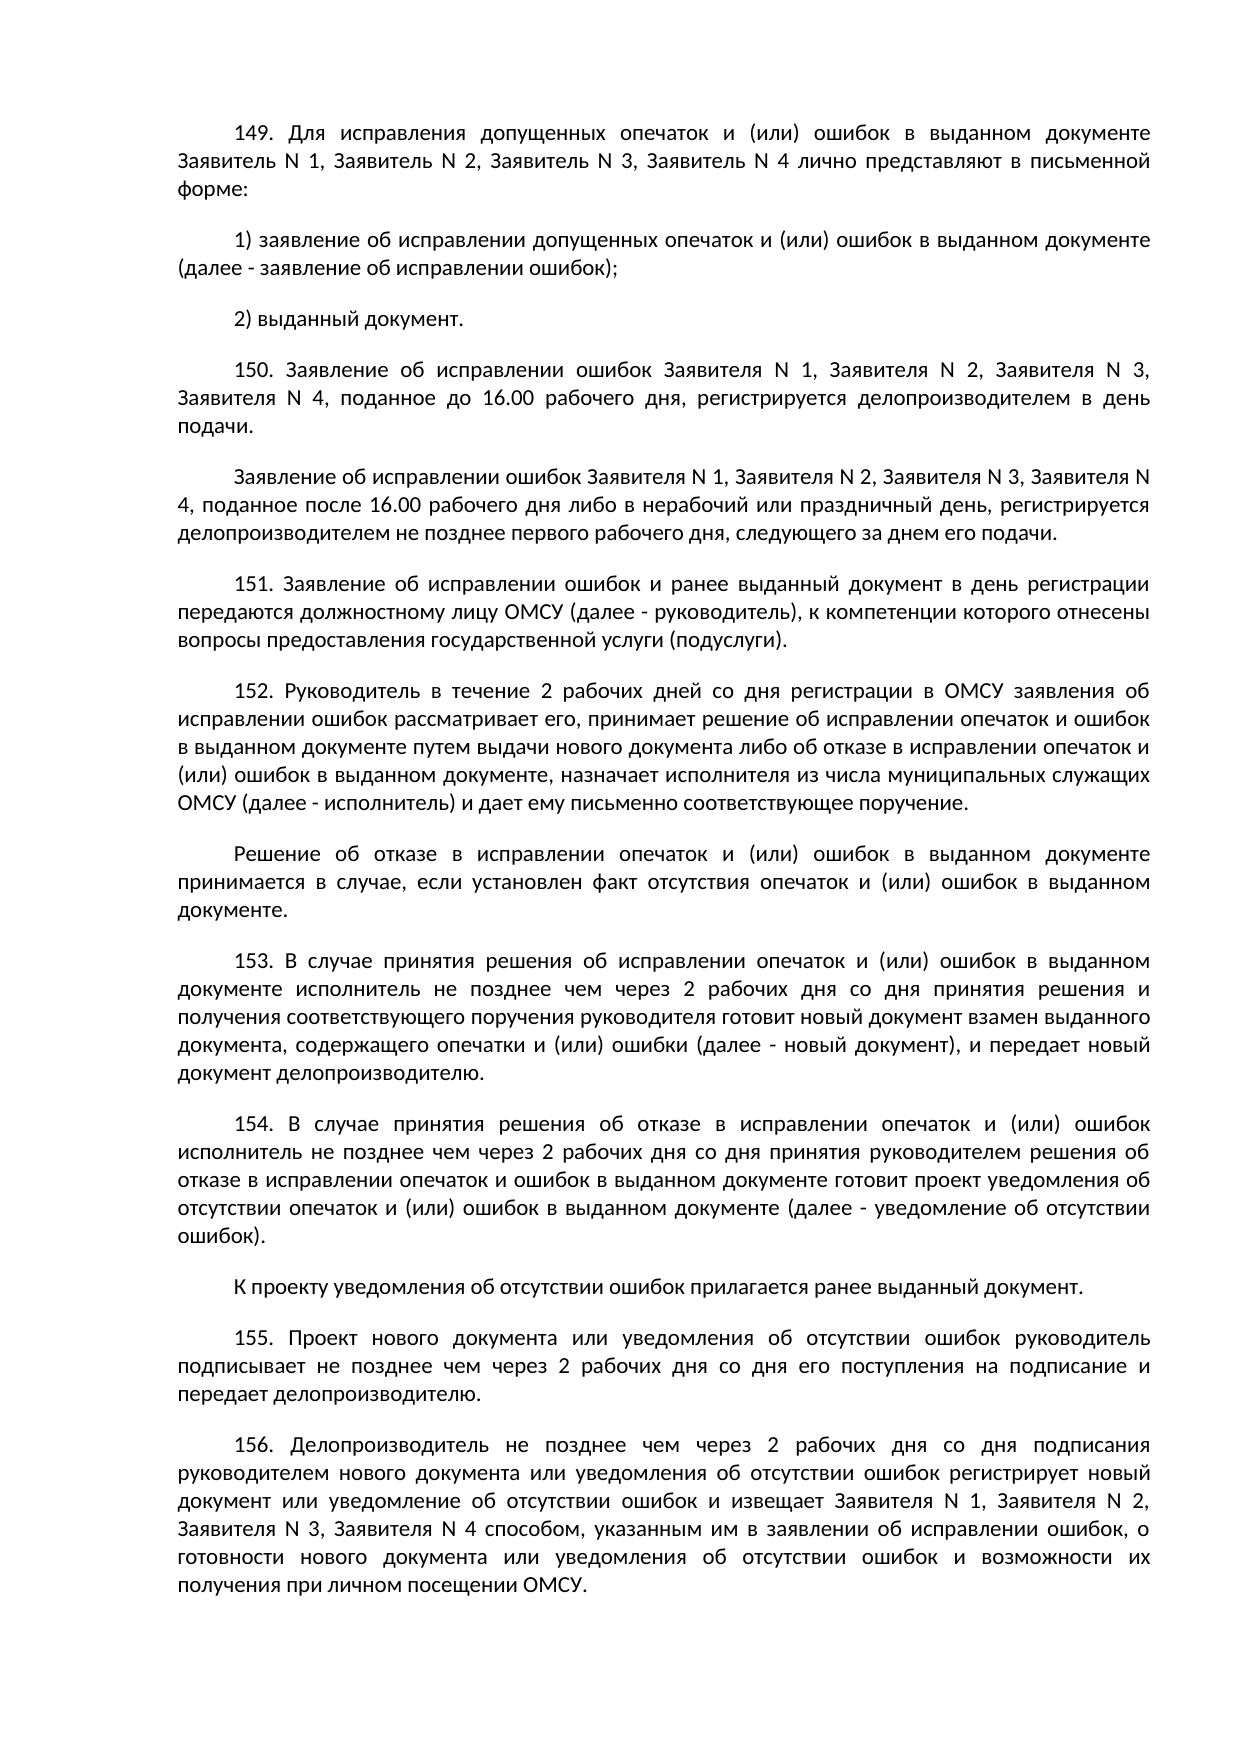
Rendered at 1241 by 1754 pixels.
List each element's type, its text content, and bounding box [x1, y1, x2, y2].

text Решение об отказе в исправлении опечаток и (или) ошибок в выданном документе принимается в случае, если установлен факт отсутствия опечаток и (или) ошибок в выданном документе. [177, 839, 1152, 923]
text 150. Заявление об исправлении ошибок Заявителя N 1, Заявителя N 2, Заявителя N 3, Заявителя N 4, поданное до 16.00 рабочего дня, регистрируется делопроизводителем в день подачи. [177, 355, 1152, 439]
text Заявление об исправлении ошибок Заявителя N 1, Заявителя N 2, Заявителя N 3, Заявителя N 4, поданное после 16.00 рабочего дня либо в нерабочий или праздничный день, регистрируется делопроизводителем не позднее первого рабочего дня, следующего за днем его подачи. [177, 462, 1152, 546]
text 1) заявление об исправлении допущенных опечаток и (или) ошибок в выданном документе (далее - заявление об исправлении ошибок); [177, 225, 1152, 281]
text 155. Проект нового документа или уведомления об отсутствии ошибок руководитель подписывает не позднее чем через 2 рабочих дня со дня его поступления на подписание и передает делопроизводителю. [177, 1323, 1152, 1407]
text 2) выданный документ. [177, 304, 1152, 332]
text К проекту уведомления об отсутствии ошибок прилагается ранее выданный документ. [177, 1272, 1152, 1300]
text 151. Заявление об исправлении ошибок и ранее выданный документ в день регистрации передаются должностному лицу ОМСУ (далее - руководитель), к компетенции которого отнесены вопросы предоставления государственной услуги (подуслуги). [177, 569, 1152, 653]
text 149. Для исправления допущенных опечаток и (или) ошибок в выданном документе Заявитель N 1, Заявитель N 2, Заявитель N 3, Заявитель N 4 лично представляют в письменной форме: [177, 118, 1152, 202]
text 156. Делопроизводитель не позднее чем через 2 рабочих дня со дня подписания руководителем нового документа или уведомления об отсутствии ошибок регистрирует новый документ или уведомление об отсутствии ошибок и извещает Заявителя N 1, Заявителя N 2, Заявителя N 3, Заявителя N 4 способом, указанным им в заявлении об исправлении ошибок, о готовности нового документа или уведомления об отсутствии ошибок и возможности их получения при личном посещении ОМСУ. [177, 1430, 1152, 1598]
text 153. В случае принятия решения об исправлении опечаток и (или) ошибок в выданном документе исполнитель не позднее чем через 2 рабочих дня со дня принятия решения и получения соответствующего поручения руководителя готовит новый документ взамен выданного документа, содержащего опечатки и (или) ошибки (далее - новый документ), и передает новый документ делопроизводителю. [177, 946, 1152, 1086]
text 154. В случае принятия решения об отказе в исправлении опечаток и (или) ошибок исполнитель не позднее чем через 2 рабочих дня со дня принятия руководителем решения об отказе в исправлении опечаток и ошибок в выданном документе готовит проект уведомления об отсутствии опечаток и (или) ошибок в выданном документе (далее - уведомление об отсутствии ошибок). [177, 1109, 1152, 1249]
text 152. Руководитель в течение 2 рабочих дней со дня регистрации в ОМСУ заявления об исправлении ошибок рассматривает его, принимает решение об исправлении опечаток и ошибок в выданном документе путем выдачи нового документа либо об отказе в исправлении опечаток и (или) ошибок в выданном документе, назначает исполнителя из числа муниципальных служащих ОМСУ (далее - исполнитель) и дает ему письменно соответствующее поручение. [177, 676, 1152, 816]
